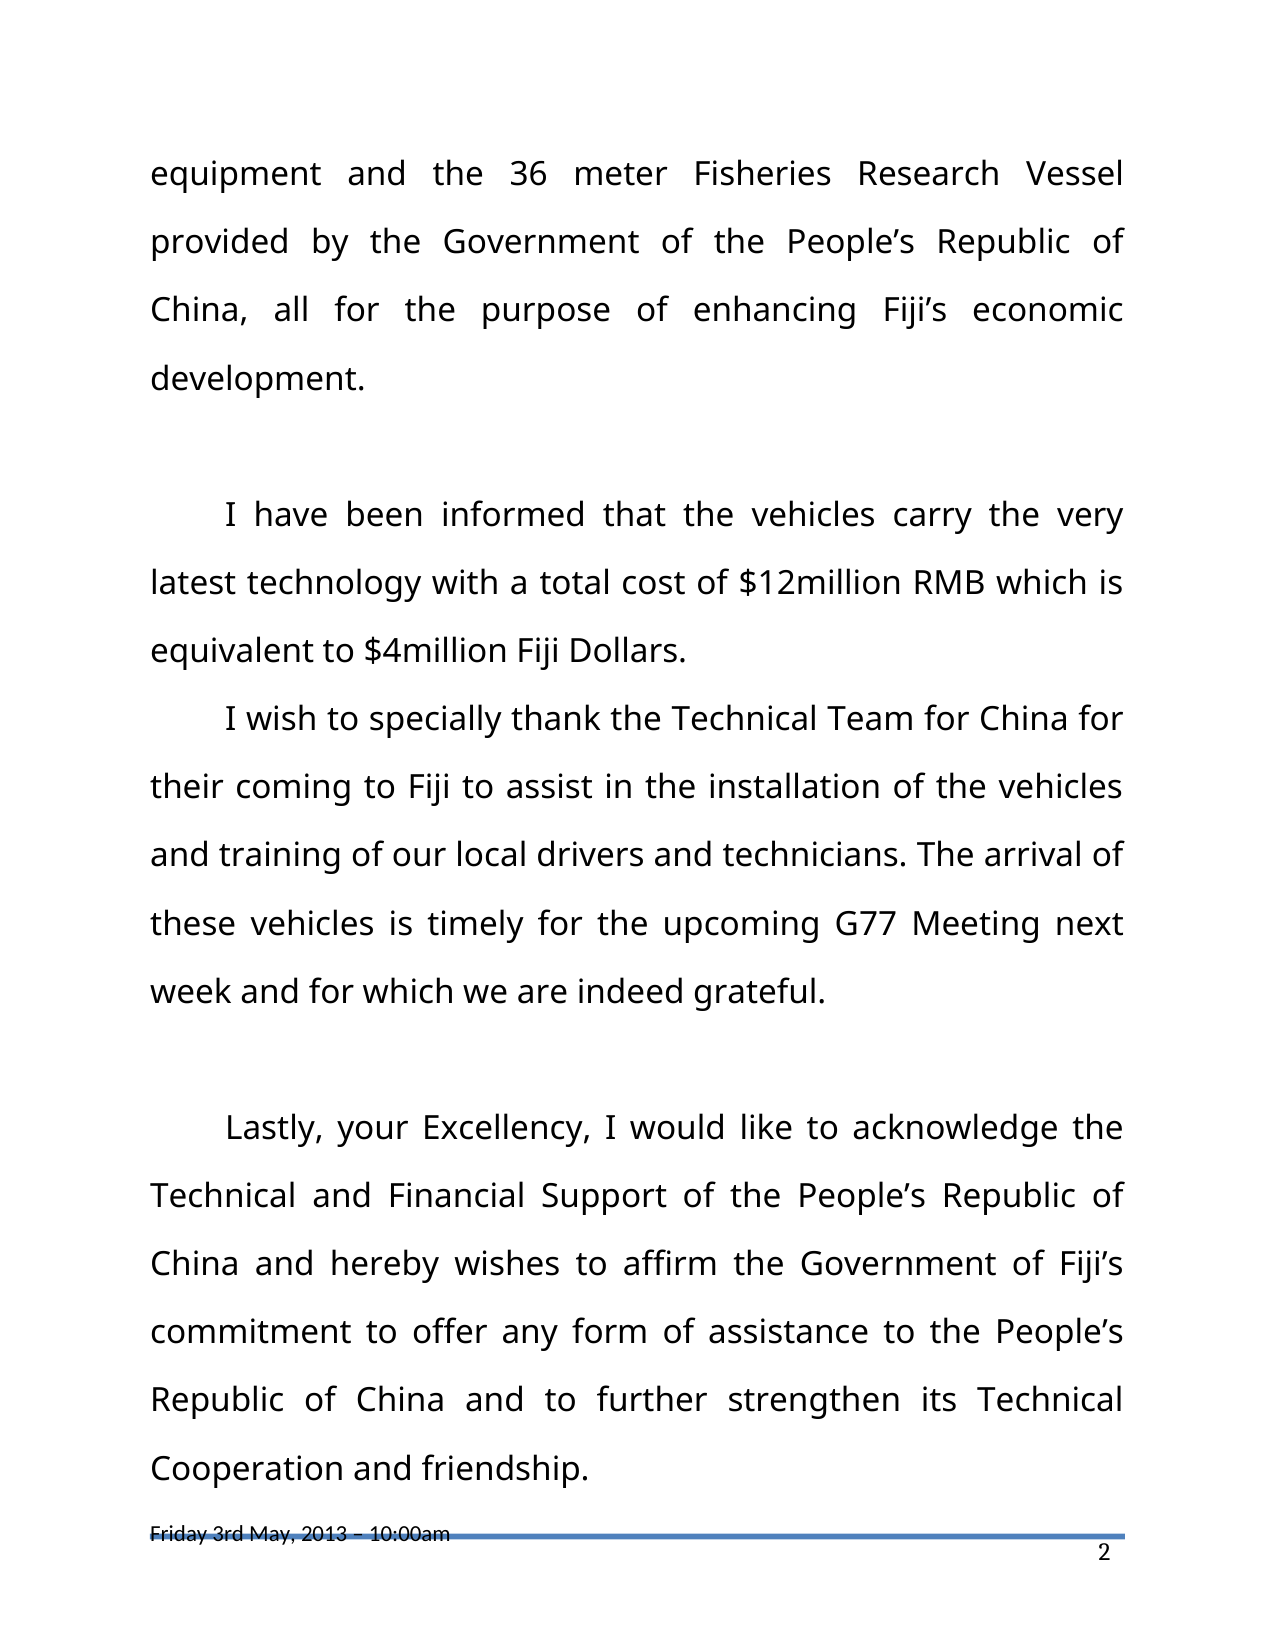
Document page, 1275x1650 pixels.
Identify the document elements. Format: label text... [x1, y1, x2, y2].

text I have been informed that the vehicles carry the very latest technology with a total cost of $12million RMB which is equivalent to $4million Fiji Dollars. [150, 491, 1125, 672]
text I wish to specially thank the Technical Team for China for their coming to Fiji to assist in the installation of the vehicles and training of our local drivers and technicians. The arrival of these vehicles is timely for the upcoming G77 Meeting next week and for which we are indeed grateful. [150, 695, 1125, 1013]
text Lastly, your Excellency, I would like to acknowledge the Technical and Financial Support of the People’s Republic of China and hereby wishes to affirm the Government of Fiji’s commitment to offer any form of assistance to the People’s Republic of China and to further strengthen its Technical Cooperation and friendship. [150, 1104, 1125, 1490]
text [150, 150, 1125, 400]
